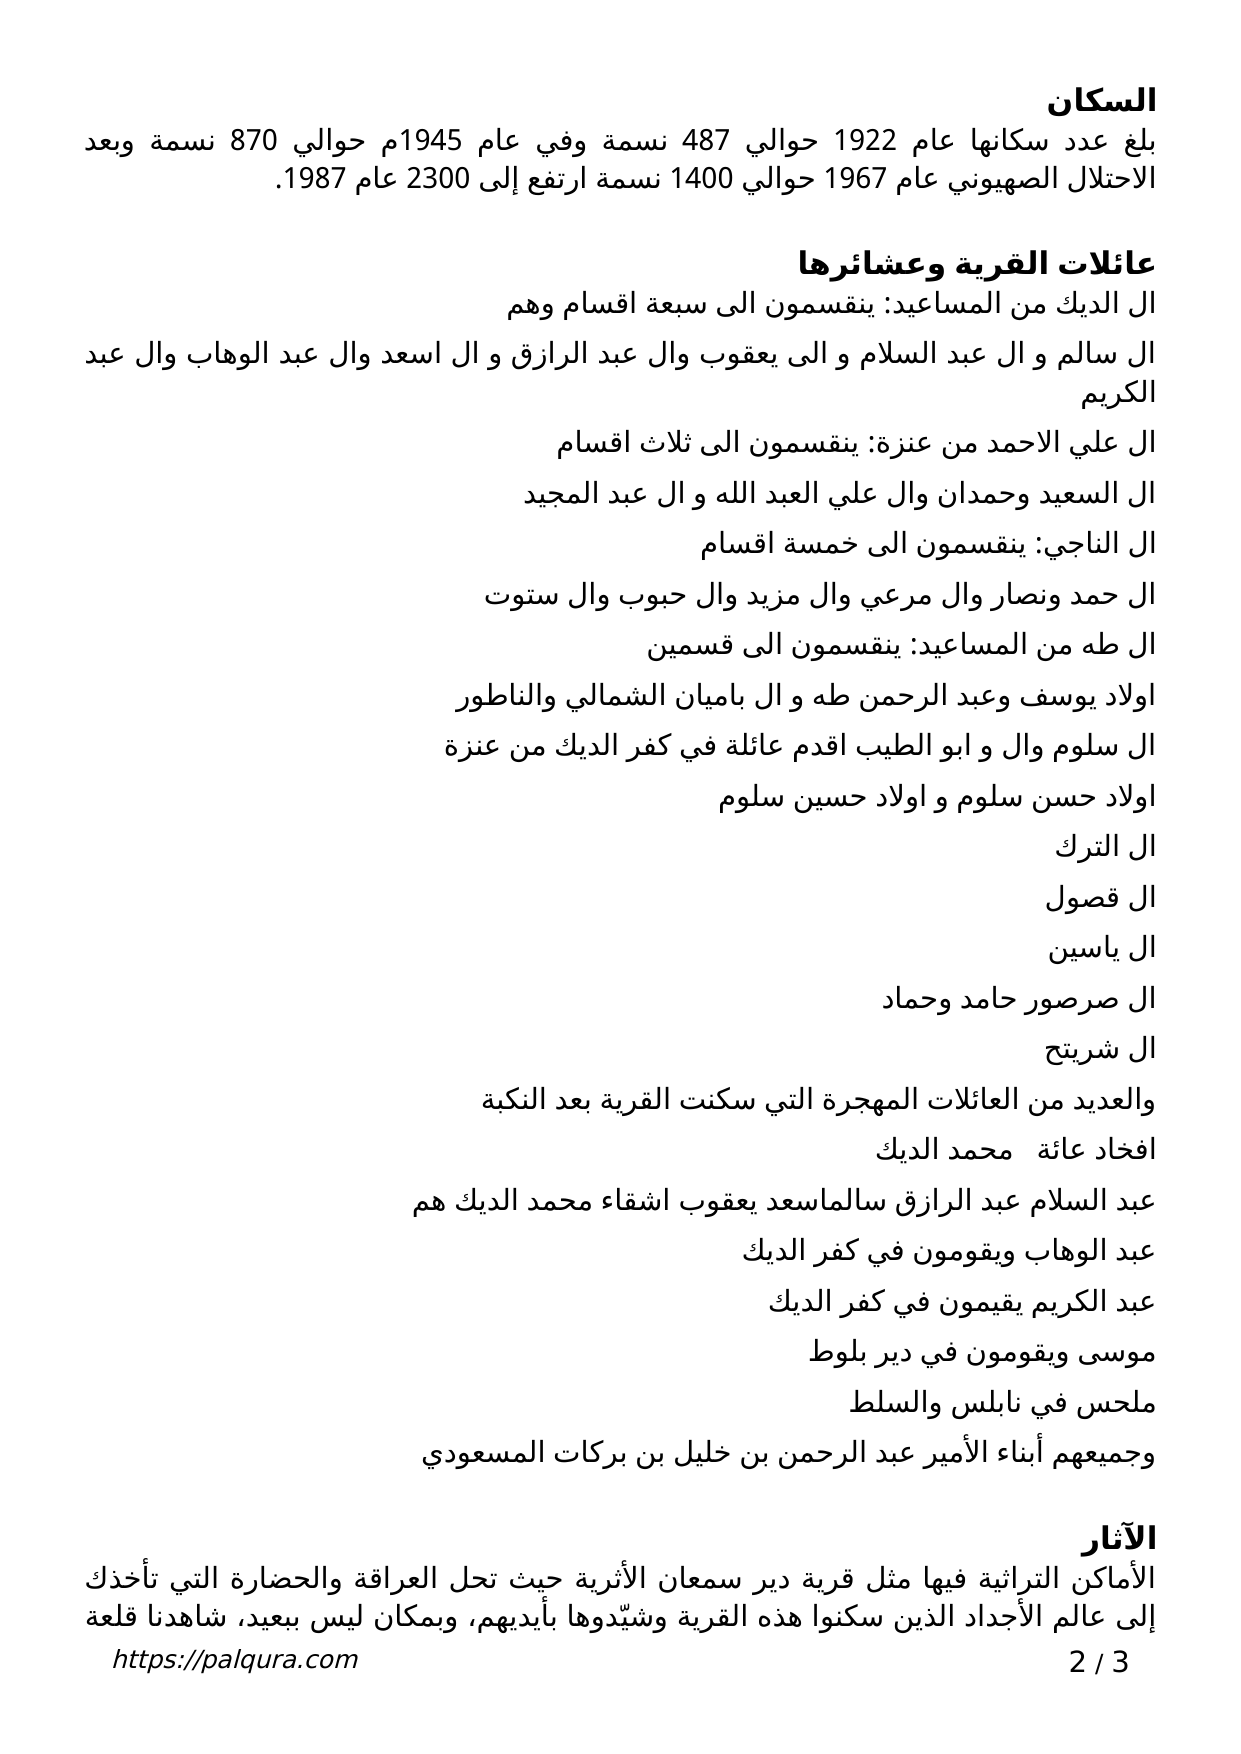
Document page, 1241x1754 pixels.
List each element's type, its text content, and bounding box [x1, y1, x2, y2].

text ال الديك من المساعيد: ينقسمون الى سبعة اقسام وهم [83, 287, 1157, 325]
subtitle الآثار [83, 1521, 1157, 1562]
text عبد السلام عبد الرازق سالماسعد يعقوب اشقاء محمد الديك هم [83, 1184, 1157, 1222]
text ملحس في نابلس والسلط [83, 1386, 1157, 1424]
text موسى ويقومون في دير بلوط [83, 1336, 1157, 1374]
text ال سلوم وال و ابو الطيب اقدم عائلة في كفر الديك من عنزة [83, 729, 1157, 767]
text ال قصول [83, 881, 1157, 919]
text وجميعهم أبناء الأمير عبد الرحمن بن خليل بن بركات المسعودي [83, 1437, 1157, 1475]
text ال الترك [83, 831, 1157, 868]
text والعديد من العائلات المهجرة التي سكنت القرية بعد النكبة [83, 1083, 1157, 1121]
text ال الناجي: ينقسمون الى خمسة اقسام [83, 527, 1157, 565]
text ال السعيد وحمدان وال علي العبد الله و ال عبد المجيد [83, 477, 1157, 515]
text بلغ عدد سكانها عام 1922 حوالي 487 نسمة وفي عام 1945م حوالي 870 نسمة وبعد الاحتلال الصهيوني عام 1967 حوالي 1400 نسمة ارتفع إلى 2300 عام 1987. [83, 124, 1157, 200]
text افخاد عائة محمد الديك [83, 1134, 1157, 1172]
text عبد الكريم يقيمون في كفر الديك [83, 1285, 1157, 1323]
text ال حمد ونصار وال مرعي وال مزيد وال حبوب وال ستوت [83, 578, 1157, 616]
text ال طه من المساعيد: ينقسمون الى قسمين [83, 628, 1157, 666]
subtitle عائلات القرية وعشائرها [83, 247, 1157, 287]
text ال علي الاحمد من عنزة: ينقسمون الى ثلاث اقسام [83, 426, 1157, 464]
text اولاد يوسف وعبد الرحمن طه و ال باميان الشمالي والناطور [83, 679, 1157, 717]
text ال ياسين [83, 932, 1157, 969]
text اولاد حسن سلوم و اولاد حسين سلوم [83, 780, 1157, 818]
subtitle السكان [83, 83, 1157, 124]
text ال صرصور حامد وحماد [83, 982, 1157, 1020]
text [83, 1562, 1157, 1638]
text ال سالم و ال عبد السلام و الى يعقوب وال عبد الرازق و ال اسعد وال عبد الوهاب وال عبد الكريم [83, 338, 1157, 414]
text ال شريتح [83, 1033, 1157, 1071]
text عبد الوهاب ويقومون في كفر الديك [83, 1235, 1157, 1273]
